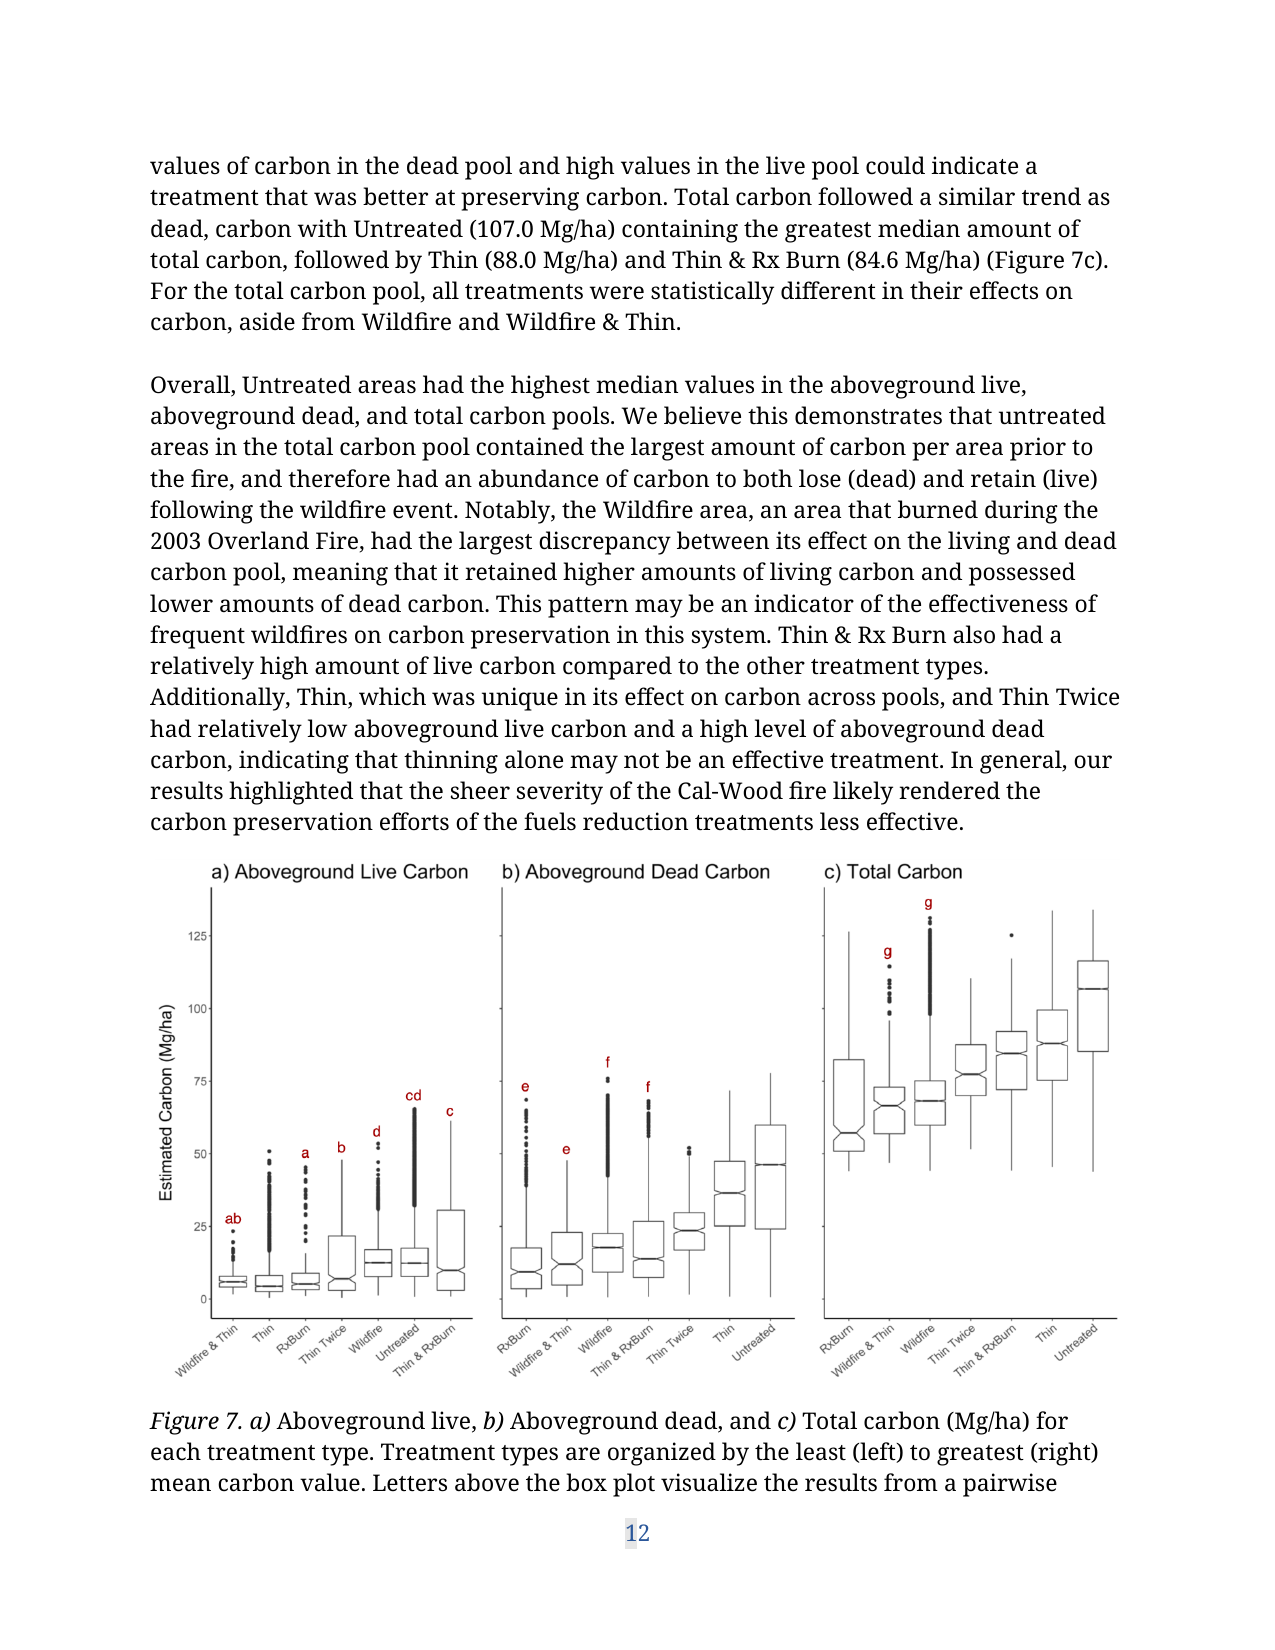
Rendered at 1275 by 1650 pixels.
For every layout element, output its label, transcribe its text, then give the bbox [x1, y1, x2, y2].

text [150, 150, 1125, 337]
picture [155, 858, 1121, 1384]
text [150, 1405, 1125, 1498]
text Overall, Untreated areas had the highest median values in the aboveground live, aboveground dead, and total carbon pools. We believe this demonstrates that untreated areas in the total carbon pool contained the largest amount of carbon per area prior to the fire, and therefore had an abundance of carbon to both lose (dead) and retain (live) following the wildfire event. Notably, the Wildfire area, an area that burned during the 2003 Overland Fire, had the largest discrepancy between its effect on the living and dead carbon pool, meaning that it retained higher amounts of living carbon and possessed lower amounts of dead carbon. This pattern may be an indicator of the effectiveness of frequent wildfires on carbon preservation in this system. Thin & Rx Burn also had a relatively high amount of live carbon compared to the other treatment types. Additionally, Thin, which was unique in its effect on carbon across pools, and Thin Twice had relatively low aboveground live carbon and a high level of aboveground dead carbon, indicating that thinning alone may not be an effective treatment. In general, our results highlighted that the sheer severity of the Cal-Wood fire likely rendered the carbon preservation efforts of the fuels reduction treatments less effective. [150, 369, 1125, 837]
